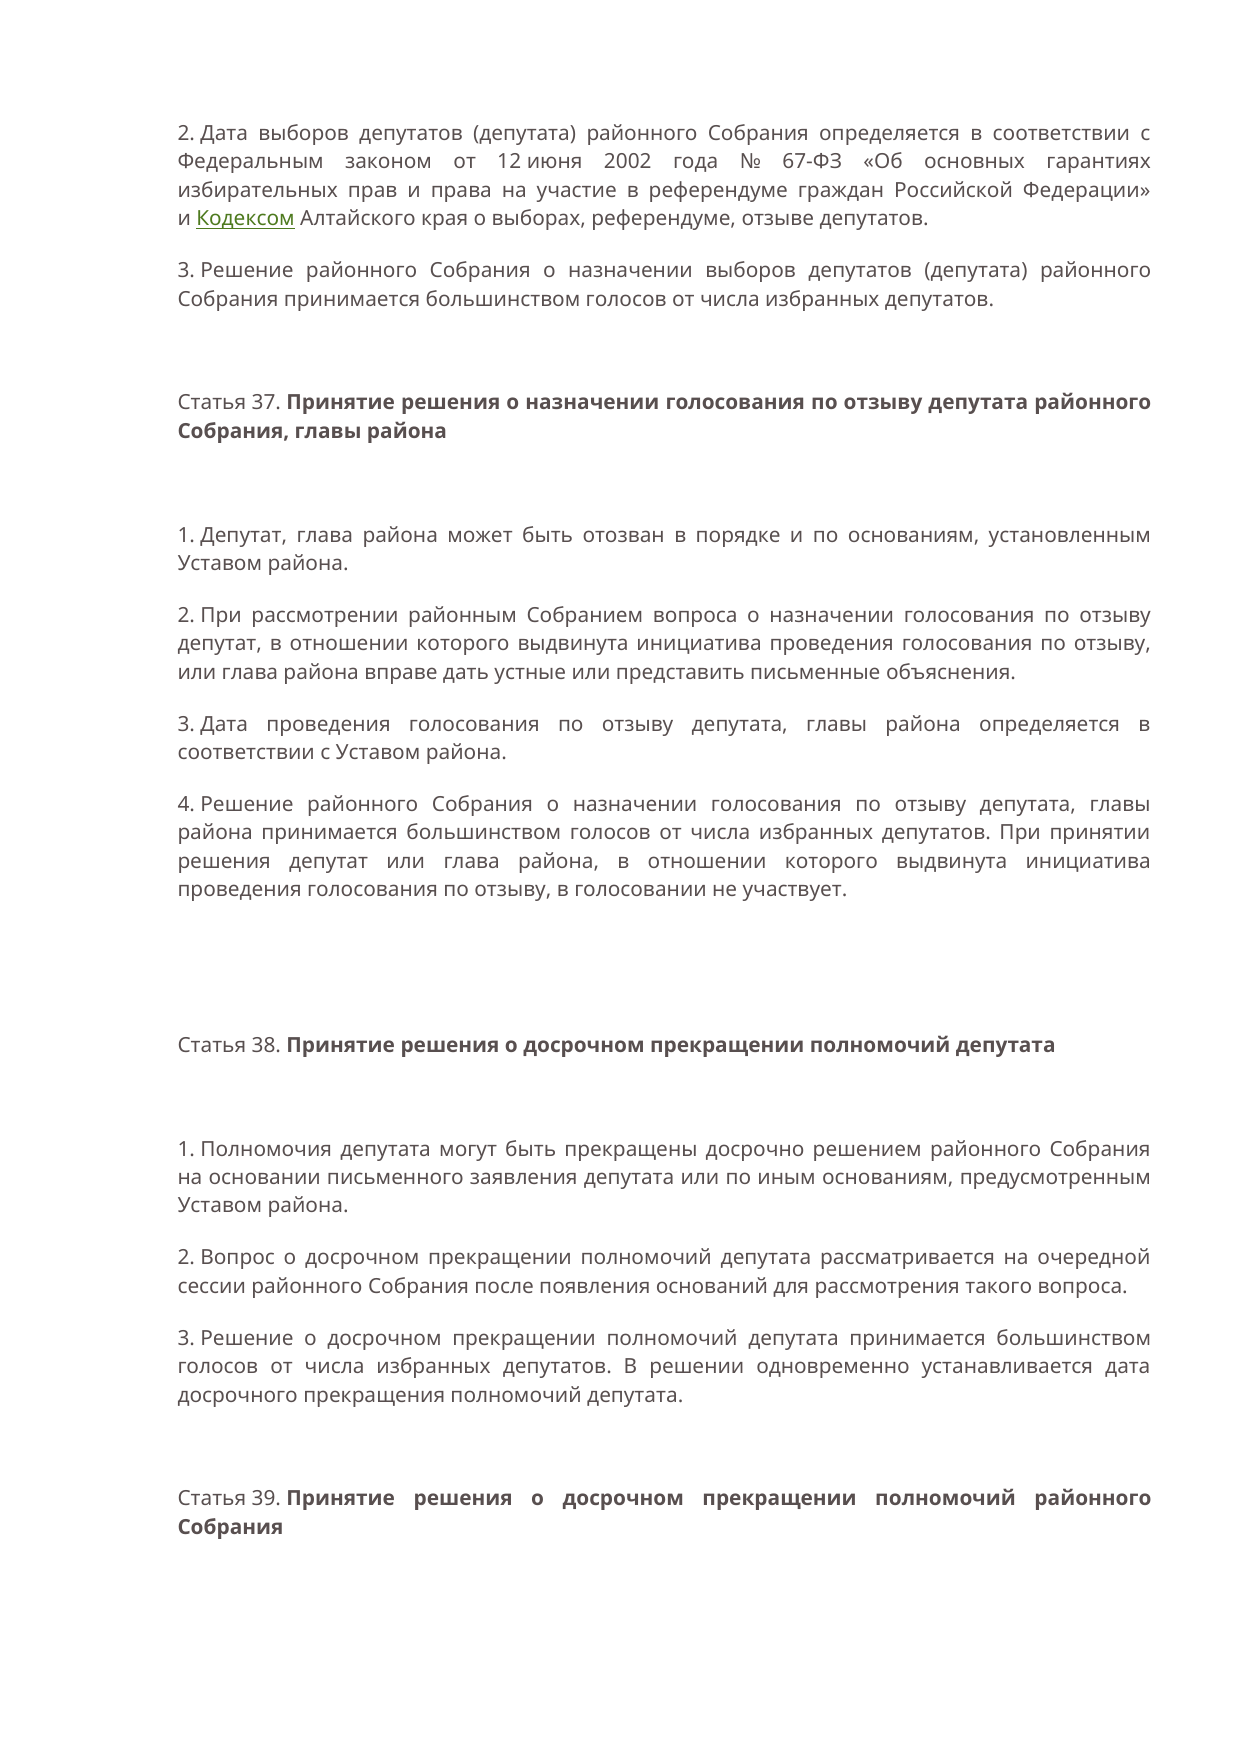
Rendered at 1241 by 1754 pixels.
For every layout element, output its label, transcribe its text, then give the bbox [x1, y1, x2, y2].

text 4. Решение районного Собрания о назначении голосования по отзыву депутата, главы района принимается большинством голосов от числа избранных депутатов. При принятии решения депутат или глава района, в отношении которого выдвинута инициатива проведения голосования по отзыву, в голосовании не участвует. [177, 789, 1152, 903]
text 1. Депутат, глава района может быть отозван в порядке и по основаниям, установленным Уставом района. [177, 520, 1152, 577]
text 3. Дата проведения голосования по отзыву депутата, главы района определяется в соответствии с Уставом района. [177, 709, 1152, 766]
text Статья 39. Принятие решения о досрочном прекращении полномочий районного Собрания [177, 1483, 1152, 1540]
text 3. Решение о досрочном прекращении полномочий депутата принимается большинством голосов от числа избранных депутатов. В решении одновременно устанавливается дата досрочного прекращения полномочий депутата. [177, 1323, 1152, 1408]
text 3. Решение районного Собрания о назначении выборов депутатов (депутата) районного Собрания принимается большинством голосов от числа избранных депутатов. [177, 255, 1152, 312]
text 2. Дата выборов депутатов (депутата) районного Собрания определяется в соответствии с Федеральным законом от 12 июня 2002 года № 67-ФЗ «Об основных гарантиях избирательных прав и права на участие в референдуме граждан Российской Федерации» и Кодексом Алтайского края о выборах, референдуме, отзыве депутатов. [177, 118, 1152, 232]
text Статья 37. Принятие решения о назначении голосования по отзыву депутата районного Собрания, главы района [177, 387, 1152, 444]
text Статья 38. Принятие решения о досрочном прекращении полномочий депутата [177, 1030, 1152, 1058]
text 2. При рассмотрении районным Собранием вопроса о назначении голосования по отзыву депутат, в отношении которого выдвинута инициатива проведения голосования по отзыву, или глава района вправе дать устные или представить письменные объяснения. [177, 600, 1152, 685]
text 2. Вопрос о досрочном прекращении полномочий депутата рассматривается на очередной сессии районного Собрания после появления оснований для рассмотрения такого вопроса. [177, 1242, 1152, 1299]
text 1. Полномочия депутата могут быть прекращены досрочно решением районного Собрания на основании письменного заявления депутата или по иным основаниям, предусмотренным Уставом района. [177, 1134, 1152, 1219]
